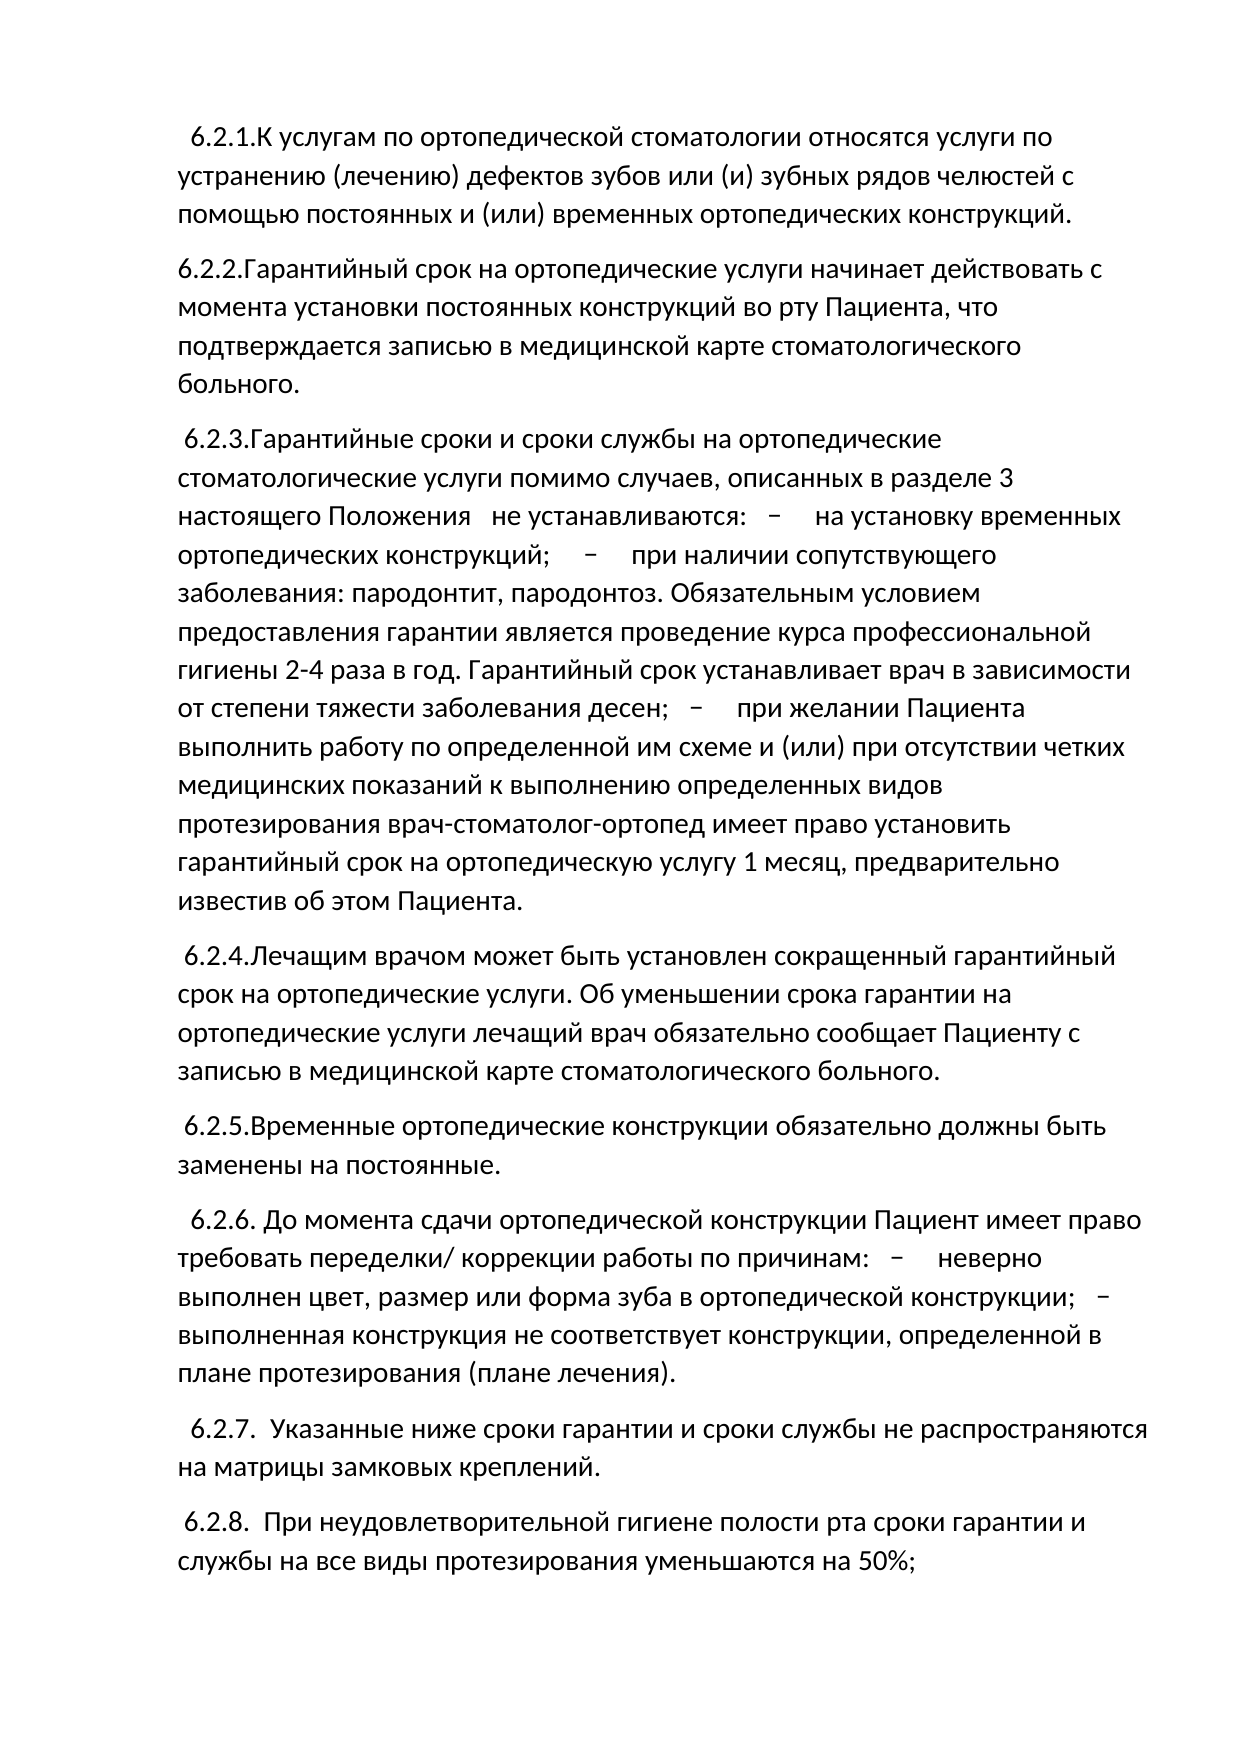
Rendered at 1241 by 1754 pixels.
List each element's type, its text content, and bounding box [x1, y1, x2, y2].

text 6.2.5.Временные ортопедические конструкции обязательно должны быть заменены на постоянные. [177, 1107, 1152, 1181]
text 6.2.3.Гарантийные сроки и сроки службы на ортопедические стоматологические услуги помимо случаев, описанных в разделе 3 настоящего Положения не устанавливаются: − на установку временных ортопедических конструкций; − при наличии сопутствующего заболевания: пародонтит, пародонтоз. Обязательным условием предоставления гарантии является проведение курса профессиональной гигиены 2-4 раза в год. Гарантийный срок устанавливает врач в зависимости от степени тяжести заболевания десен; − при желании Пациента выполнить работу по определенной им схеме и (или) при отсутствии четких медицинских показаний к выполнению определенных видов протезирования врач-стоматолог-ортопед имеет право установить гарантийный срок на ортопедическую услугу 1 месяц, предварительно известив об этом Пациента. [177, 421, 1152, 917]
text 6.2.8. При неудовлетворительной гигиене полости рта сроки гарантии и службы на все виды протезирования уменьшаются на 50%; [177, 1503, 1152, 1577]
text 6.2.6. До момента сдачи ортопедической конструкции Пациент имеет право требовать переделки/ коррекции работы по причинам: − неверно выполнен цвет, размер или форма зуба в ортопедической конструкции; − выполненная конструкция не соответствует конструкции, определенной в плане протезирования (плане лечения). [177, 1201, 1152, 1390]
text 6.2.7. Указанные ниже сроки гарантии и сроки службы не распространяются на матрицы замковых креплений. [177, 1410, 1152, 1484]
text 6.2.4.Лечащим врачом может быть установлен сокращенный гарантийный срок на ортопедические услуги. Об уменьшении срока гарантии на ортопедические услуги лечащий врач обязательно сообщает Пациенту с записью в медицинской карте стоматологического больного. [177, 937, 1152, 1088]
text 6.2.2.Гарантийный срок на ортопедические услуги начинает действовать с момента установки постоянных конструкций во рту Пациента, что подтверждается записью в медицинской карте стоматологического больного. [177, 250, 1152, 401]
text 6.2.1.К услугам по ортопедической стоматологии относятся услуги по устранению (лечению) дефектов зубов или (и) зубных рядов челюстей с помощью постоянных и (или) временных ортопедических конструкций. [177, 118, 1152, 231]
